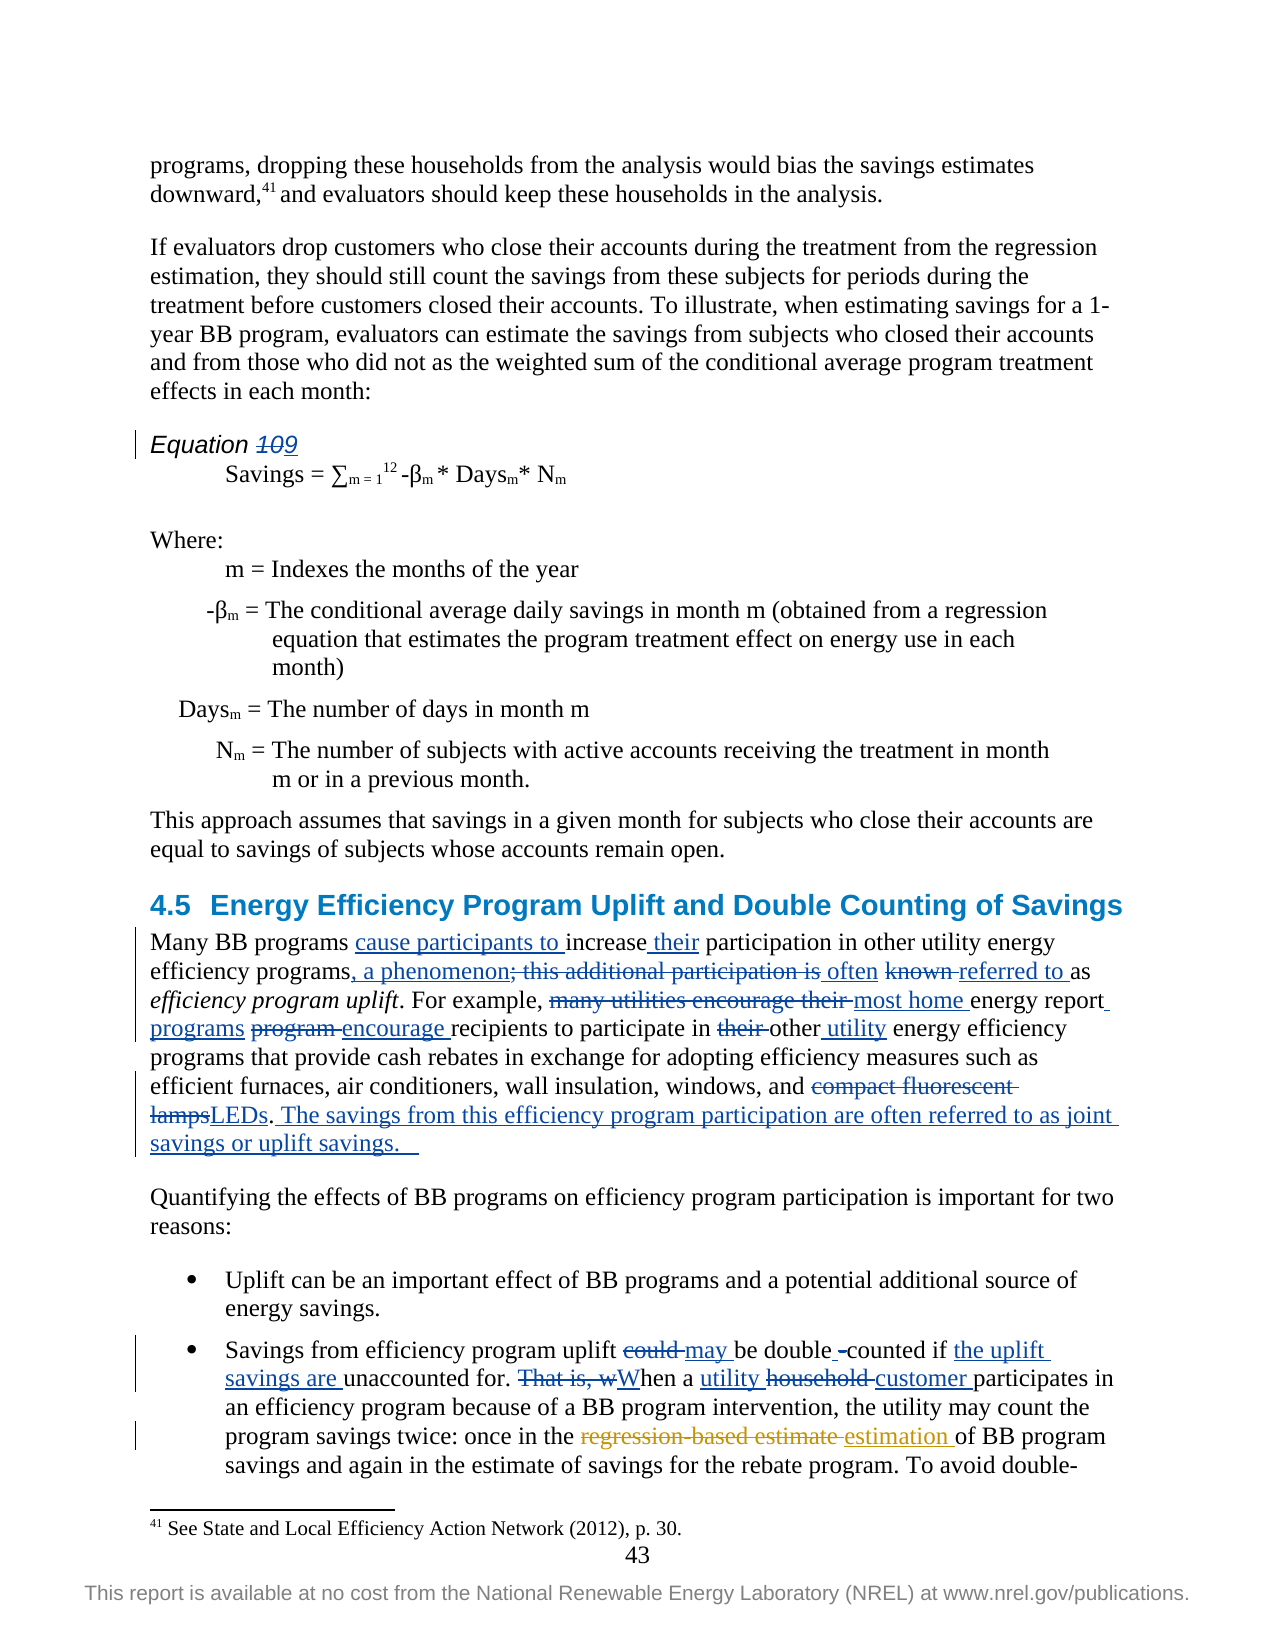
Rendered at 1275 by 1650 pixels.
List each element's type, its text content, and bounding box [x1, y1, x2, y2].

text Many BB programs increase participation in other utility energy efficiency programs as efficiency program uplift. For example, energy report recipients to participate in other energy efficiency programs that provide cash rebates in exchange for adopting efficiency measures such as efficient furnaces, air conditioners, wall insulation, windows, and . [150, 927, 1125, 1157]
text This approach assumes that savings in a given month for subjects who close their accounts are equal to savings of subjects whose accounts remain open. [150, 805, 1125, 862]
text m = Indexes the months of the year [225, 554, 1050, 582]
text Savings = ∑m = 112 -βm * Daysm* Nm [225, 459, 1125, 487]
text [187, 1335, 1125, 1478]
text Uplift can be an important effect of BB programs and a potential additional source of energy savings. [187, 1265, 1125, 1322]
text Quantifying the effects of BB programs on efficiency program participation is important for two reasons: [150, 1182, 1125, 1240]
text Nm = The number of subjects with active accounts receiving the treatment in month m or in a previous month. [216, 735, 1050, 792]
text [150, 150, 1125, 207]
text Daysm = The number of days in month m [178, 694, 1050, 722]
text Equation [150, 430, 1125, 459]
text Where: [150, 525, 1125, 554]
text If evaluators drop customers who close their accounts during the treatment from the regression estimation, they should still count the savings from these subjects for periods during the treatment before customers closed their accounts. To illustrate, when estimating savings for a 1-year BB program, evaluators can estimate the savings from subjects who closed their accounts and from those who did not as the weighted sum of the conditional average program treatment effects in each month: [150, 232, 1125, 405]
text -βm = The conditional average daily savings in month m (obtained from a regression equation that estimates the program treatment effect on energy use in each month) [206, 595, 1050, 681]
text Energy Efficiency Program Uplift and Double Counting of Savings [150, 887, 1125, 921]
